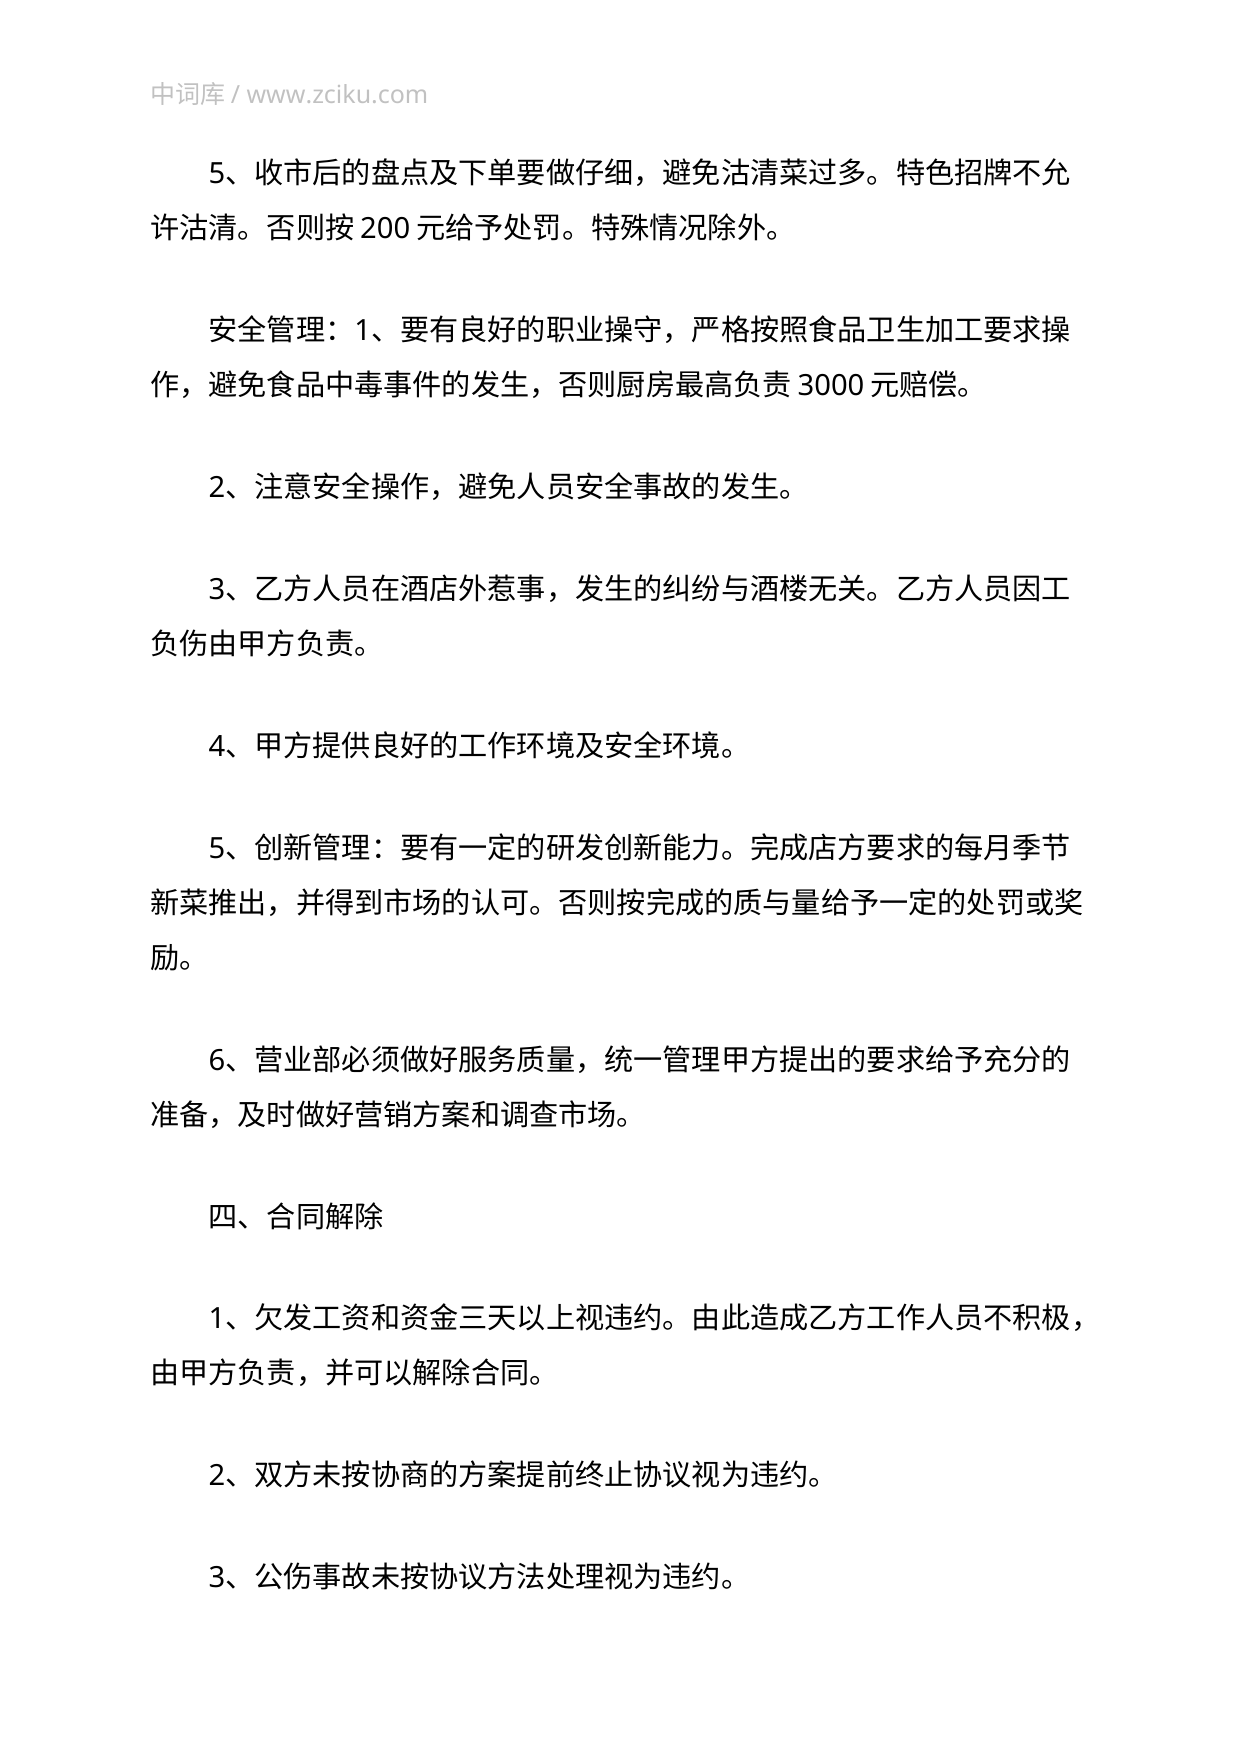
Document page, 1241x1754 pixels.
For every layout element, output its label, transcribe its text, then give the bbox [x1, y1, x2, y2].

text 2、双方未按协商的方案提前终止协议视为违约。 [150, 1452, 1090, 1494]
text 4、甲方提供良好的工作环境及安全环境。 [150, 723, 1090, 765]
text 5、创新管理：要有一定的研发创新能力。完成店方要求的每月季节新菜推出，并得到市场的认可。否则按完成的质与量给予一定的处罚或奖励。 [150, 825, 1090, 977]
text 1、欠发工资和资金三天以上视违约。由此造成乙方工作人员不积极，由甲方负责，并可以解除合同。 [150, 1295, 1090, 1392]
text 3、公伤事故未按协议方法处理视为违约。 [150, 1554, 1090, 1596]
text 5、收市后的盘点及下单要做仔细，避免沽清菜过多。特色招牌不允许沽清。否则按200元给予处罚。特殊情况除外。 [150, 150, 1090, 247]
text 2、注意安全操作，避免人员安全事故的发生。 [150, 464, 1090, 506]
text 6、营业部必须做好服务质量，统一管理甲方提出的要求给予充分的准备，及时做好营销方案和调查市场。 [150, 1036, 1090, 1134]
text 四、合同解除 [150, 1193, 1090, 1235]
text 3、乙方人员在酒店外惹事，发生的纠纷与酒楼无关。乙方人员因工负伤由甲方负责。 [150, 566, 1090, 663]
text 安全管理：1、要有良好的职业操守，严格按照食品卫生加工要求操作，避免食品中毒事件的发生，否则厨房最高负责3000元赔偿。 [150, 307, 1090, 404]
